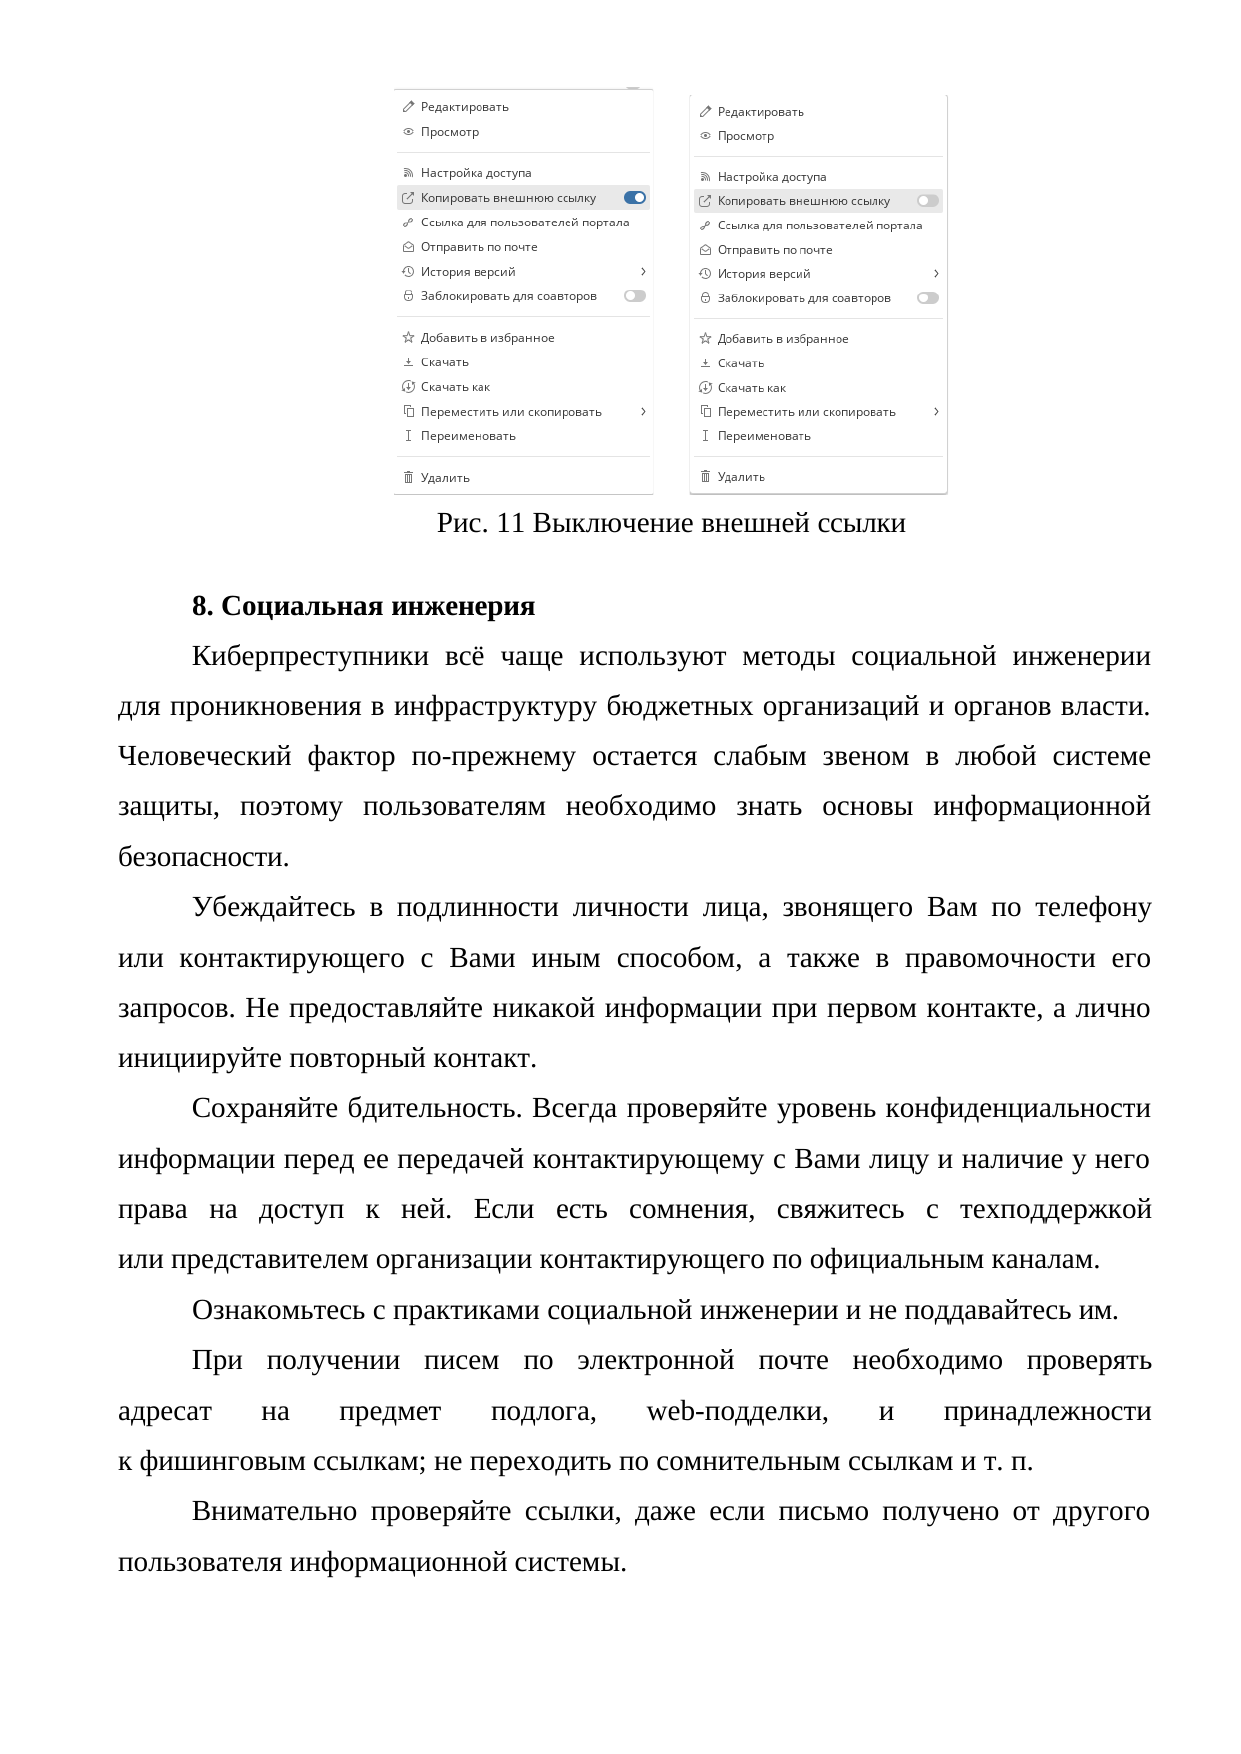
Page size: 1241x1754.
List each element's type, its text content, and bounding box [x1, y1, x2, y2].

text Внимательно проверяйте ссылки, даже если письмо получено от другого пользователя информационной системы. [118, 1493, 1152, 1577]
text Убеждайтесь в подлинности личности лица, звонящего Вам по телефону или контактирующего с Вами иным способом, а также в правомочности его запросов. Не предоставляйте никакой информации при первом контакте, а лично инициируйте повторный контакт. [118, 889, 1152, 1074]
subtitle Социальная инженерия [192, 588, 1166, 621]
picture [689, 95, 949, 495]
text Киберпреступники всё чаще используют методы социальной инженерии для проникновения в инфраструктуру бюджетных организаций и органов власти. Человеческий фактор по-прежнему остается слабым звеном в любой системе защиты, поэтому пользователям необходимо знать основы информационной безопасности. [118, 638, 1152, 872]
text При получении писем по электронной почте необходимо проверять адресат на предмет подлога, web-подделки, и принадлежности к фишинговым ссылкам; не переходить по сомнительным ссылкам и т. п. [118, 1342, 1152, 1476]
text Сохраняйте бдительность. Всегда проверяйте уровень конфиденциальности информации перед ее передачей контактирующему с Вами лицу и наличие у него права на доступ к ней. Если есть сомнения, свяжитесь с техподдержкой или представителем организации контактирующего по официальным каналам. [118, 1091, 1152, 1275]
text Рис. 11 Выключение внешней ссылки [437, 505, 1166, 539]
picture [394, 87, 654, 495]
text Ознакомьтесь с практиками социальной инженерии и не поддавайтесь им. [192, 1292, 1166, 1326]
